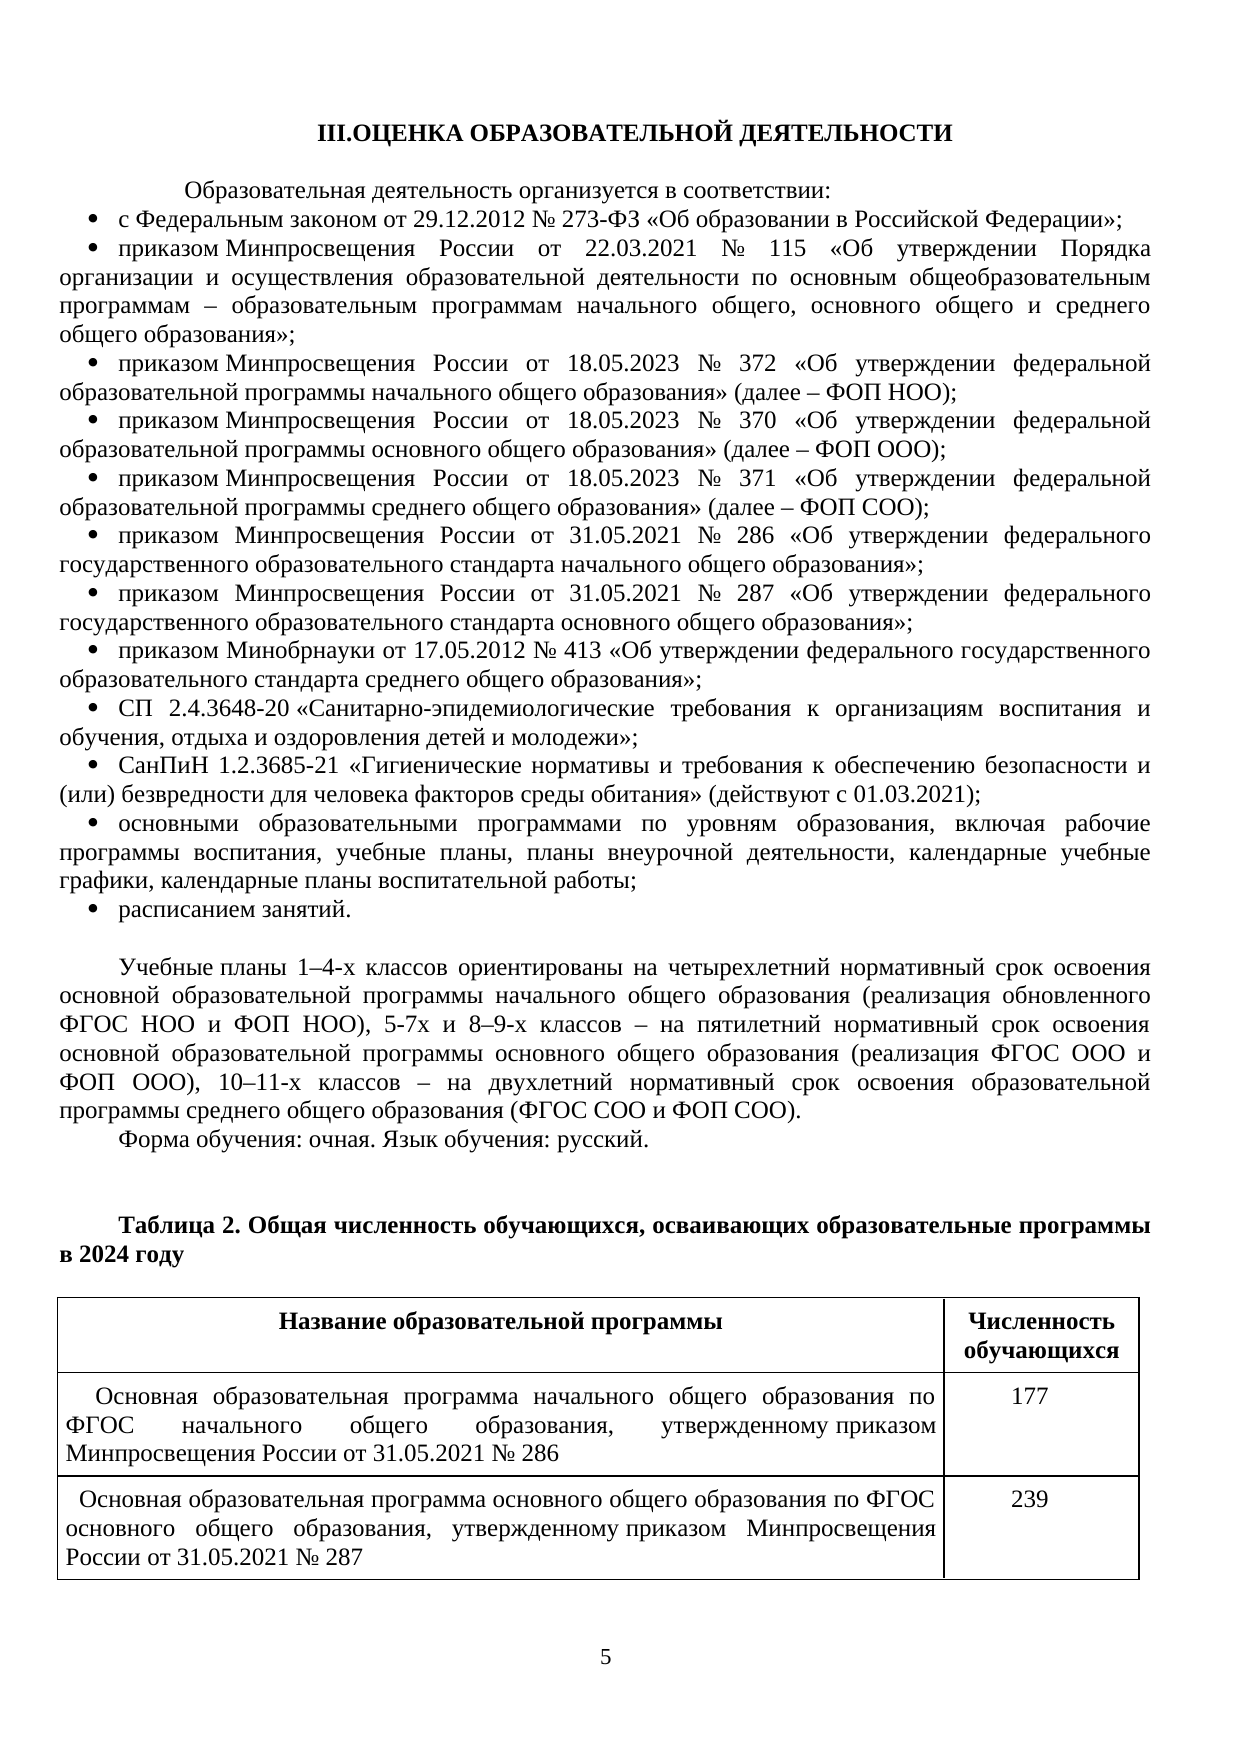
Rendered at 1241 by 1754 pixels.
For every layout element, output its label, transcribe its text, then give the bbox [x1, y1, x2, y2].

list приказом Минпросвещения России от 18.05.2023 № 370 «Об утверждении федеральной образовательной программы основного общего образования» (далее – ФОП ООО); [59, 406, 1152, 463]
table_cell 239 [945, 1477, 1138, 1578]
text Учебные планы 1–4-х классов ориентированы на четырехлетний нормативный срок освоения основной образовательной программы начального общего образования (реализация обновленного ФГОС НОО и ФОП НОО), 5-7х и 8–9-х классов – на пятилетний нормативный срок освоения основной образовательной программы основного общего образования (реализация ФГОС ООО и ФОП ООО), 10–11-х классов – на двухлетний нормативный срок освоения образовательной программы среднего общего образования (ФГОС СОО и ФОП СОО). [59, 952, 1152, 1124]
table_cell 177 [945, 1373, 1138, 1475]
list приказом Минпросвещения России от 31.05.2021 № 286 «Об утверждении федерального государственного образовательного стандарта начального общего образования»; [59, 521, 1152, 578]
list приказом Минпросвещения России от 31.05.2021 № 287 «Об утверждении федерального государственного образовательного стандарта основного общего образования»; [59, 578, 1152, 636]
list приказом Минобрнауки от 17.05.2012 № 413 «Об утверждении федерального государственного образовательного стандарта среднего общего образования»; [59, 636, 1152, 693]
list приказом Минпросвещения России от 18.05.2023 № 372 «Об утверждении федеральной образовательной программы начального общего образования» (далее – ФОП НОО); [59, 348, 1152, 406]
list приказом Минпросвещения России от 18.05.2023 № 371 «Об утверждении федеральной образовательной программы среднего общего образования» (далее – ФОП СОО); [59, 463, 1152, 521]
list III.ОЦЕНКА ОБРАЗОВАТЕЛЬНОЙ ДЕЯТЕЛЬНОСТИ [59, 118, 1152, 147]
table_cell Основная образовательная программа начального общего образования по ФГОС начального общего образования, утвержденному приказом Минпросвещения России от 31.05.2021 № 286 [58, 1373, 943, 1475]
list с Федеральным законом от 29.12.2012 № 273-ФЗ «Об образовании в Российской Федерации»; [59, 204, 1152, 233]
list СП 2.4.3648-20 «Санитарно-эпидемиологические требования к организациям воспитания и обучения, отдыха и оздоровления детей и молодежи»; [59, 693, 1152, 751]
list приказом Минпросвещения России от 22.03.2021 № 115 «Об утверждении Порядка организации и осуществления образовательной деятельности по основным общеобразовательным программам – образовательным программам начального общего, основного общего и среднего общего образования»; [59, 233, 1152, 348]
table_header Название образовательной программы [58, 1298, 944, 1372]
text Форма обучения: очная. Язык обучения: русский. [59, 1124, 1152, 1153]
list расписанием занятий. [59, 894, 1152, 923]
list основными образовательными программами по уровням образования, включая рабочие программы воспитания, учебные планы, планы внеурочной деятельности, календарные учебные графики, календарные планы воспитательной работы; [59, 808, 1152, 894]
list Образовательная деятельность организуется в соответствии: [59, 176, 1152, 204]
table_cell Основная образовательная программа основного общего образования по ФГОС основного общего образования, утвержденному приказом Минпросвещения России от 31.05.2021 № 287 [58, 1477, 943, 1578]
list СанПиН 1.2.3685-21 «Гигиенические нормативы и требования к обеспечению безопасности и (или) безвредности для человека факторов среды обитания» (действуют с 01.03.2021); [59, 751, 1152, 808]
text Таблица 2. Общая численность обучающихся, осваивающих образовательные программы в 2024 году [59, 1211, 1152, 1268]
table_header Численность обучающихся [945, 1298, 1138, 1372]
